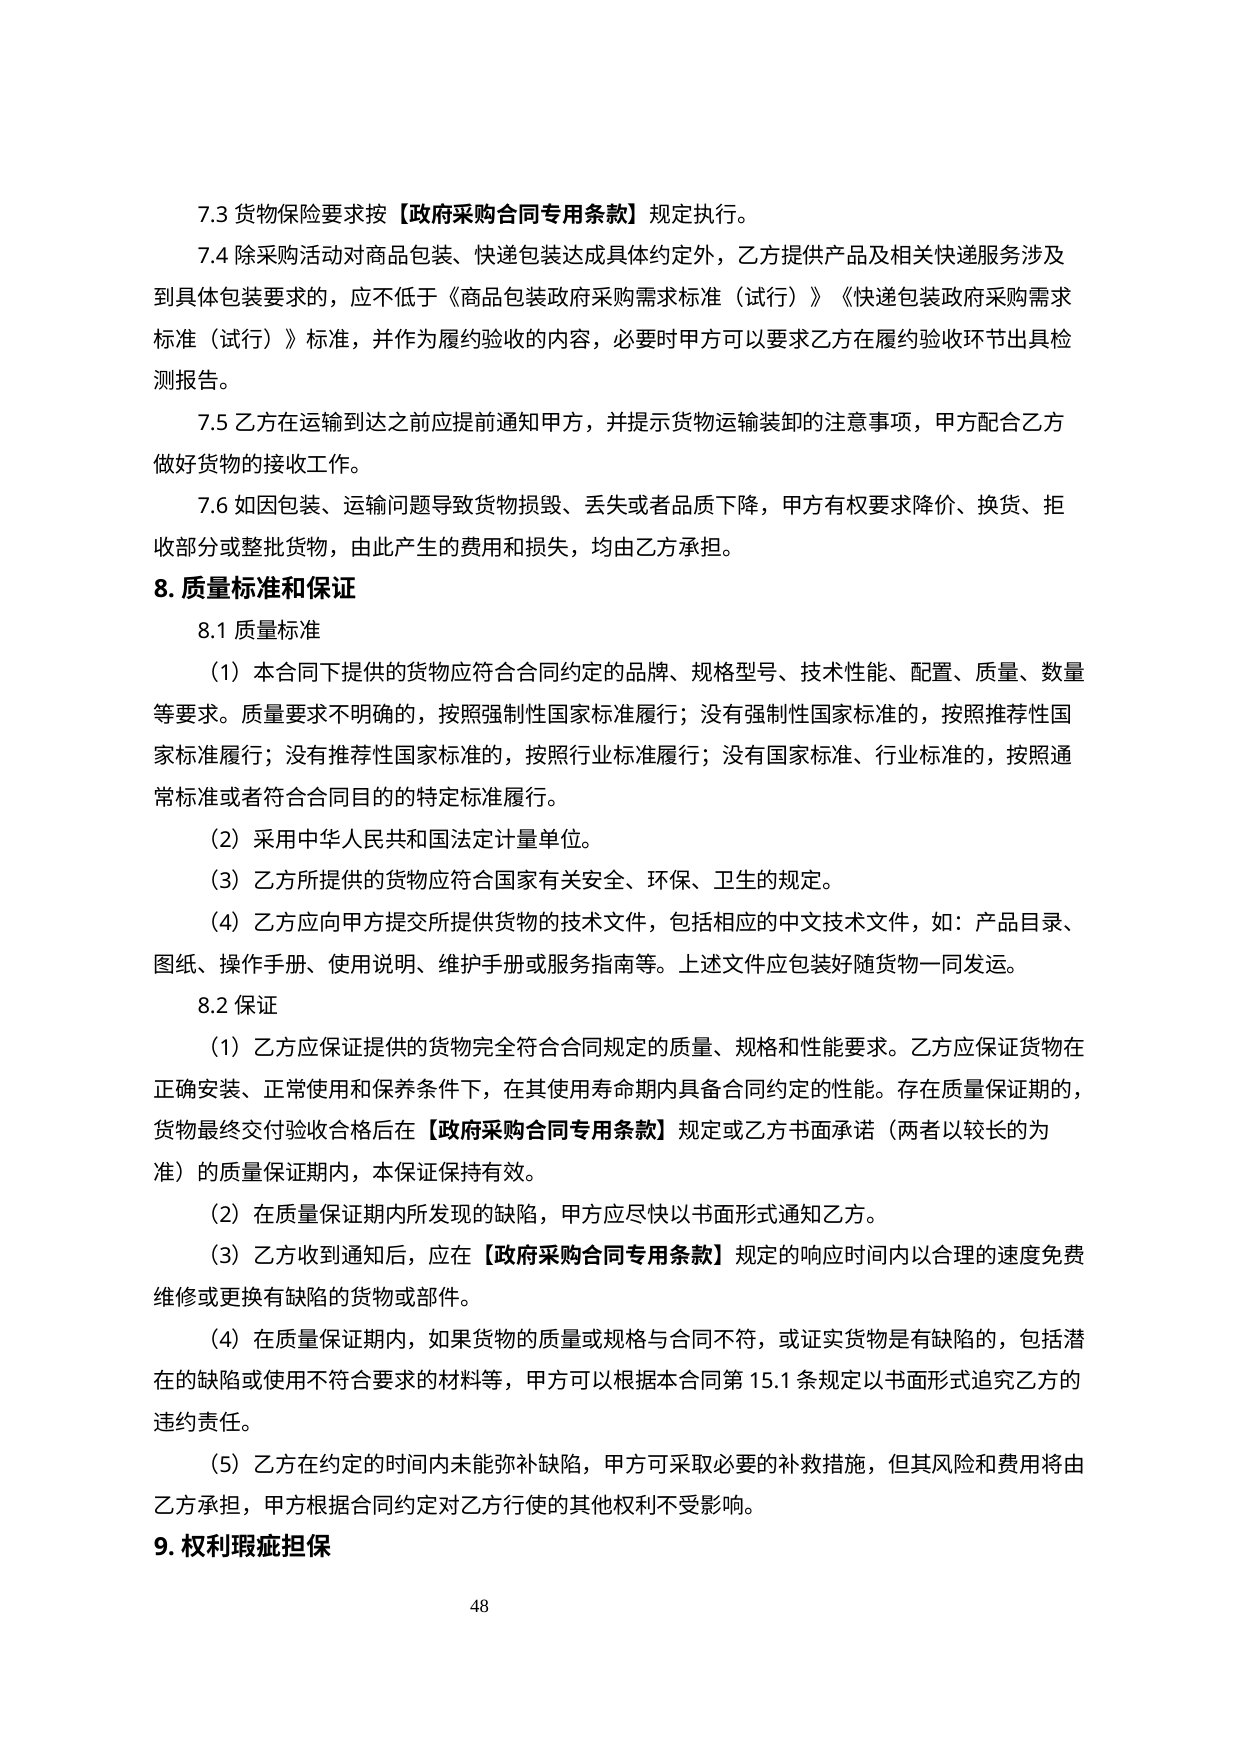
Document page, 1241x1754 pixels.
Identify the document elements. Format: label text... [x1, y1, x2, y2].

text （2）采用中华人民共和国法定计量单位。 [153, 814, 1087, 856]
text 7.5 乙方在运输到达之前应提前通知甲方，并提示货物运输装卸的注意事项，甲方配合乙方做好货物的接收工作。 [153, 397, 1087, 481]
text （3）乙方收到通知后，应在【政府采购合同专用条款】规定的响应时间内以合理的速度免费维修或更换有缺陷的货物或部件。 [153, 1231, 1087, 1314]
text （4）在质量保证期内，如果货物的质量或规格与合同不符，或证实货物是有缺陷的，包括潜在的缺陷或使用不符合要求的材料等，甲方可以根据本合同第15.1条规定以书面形式追究乙方的违约责任。 [153, 1314, 1087, 1439]
text （1）乙方应保证提供的货物完全符合合同规定的质量、规格和性能要求。乙方应保证货物在正确安装、正常使用和保养条件下，在其使用寿命期内具备合同约定的性能。存在质量保证期的，货物最终交付验收合格后在【政府采购合同专用条款】规定或乙方书面承诺（两者以较长的为准）的质量保证期内，本保证保持有效。 [153, 1022, 1087, 1189]
text 8. 质量标准和保证 [153, 564, 1087, 606]
text 9. 权利瑕疵担保 [153, 1522, 1087, 1564]
text 7.6 如因包装、运输问题导致货物损毁、丢失或者品质下降，甲方有权要求降价、换货、拒收部分或整批货物，由此产生的费用和损失，均由乙方承担。 [153, 481, 1087, 564]
text 8.2 保证 [153, 981, 1087, 1022]
text （2）在质量保证期内所发现的缺陷，甲方应尽快以书面形式通知乙方。 [153, 1189, 1087, 1231]
text （3）乙方所提供的货物应符合国家有关安全、环保、卫生的规定。 [153, 856, 1087, 897]
text （1）本合同下提供的货物应符合合同约定的品牌、规格型号、技术性能、配置、质量、数量等要求。质量要求不明确的，按照强制性国家标准履行；没有强制性国家标准的，按照推荐性国家标准履行；没有推荐性国家标准的，按照行业标准履行；没有国家标准、行业标准的，按照通常标准或者符合合同目的的特定标准履行。 [153, 647, 1087, 814]
text 8.1 质量标准 [153, 606, 1087, 647]
text （4）乙方应向甲方提交所提供货物的技术文件，包括相应的中文技术文件，如：产品目录、图纸、操作手册、使用说明、维护手册或服务指南等。上述文件应包装好随货物一同发运。 [153, 897, 1087, 981]
text 7.3 货物保险要求按【政府采购合同专用条款】规定执行。 [153, 189, 1087, 231]
text 7.4 除采购活动对商品包装、快递包装达成具体约定外，乙方提供产品及相关快递服务涉及到具体包装要求的，应不低于《商品包装政府采购需求标准（试行）》《快递包装政府采购需求标准（试行）》标准，并作为履约验收的内容，必要时甲方可以要求乙方在履约验收环节出具检测报告。 [153, 231, 1087, 397]
text （5）乙方在约定的时间内未能弥补缺陷，甲方可采取必要的补救措施，但其风险和费用将由乙方承担，甲方根据合同约定对乙方行使的其他权利不受影响。 [153, 1439, 1087, 1522]
